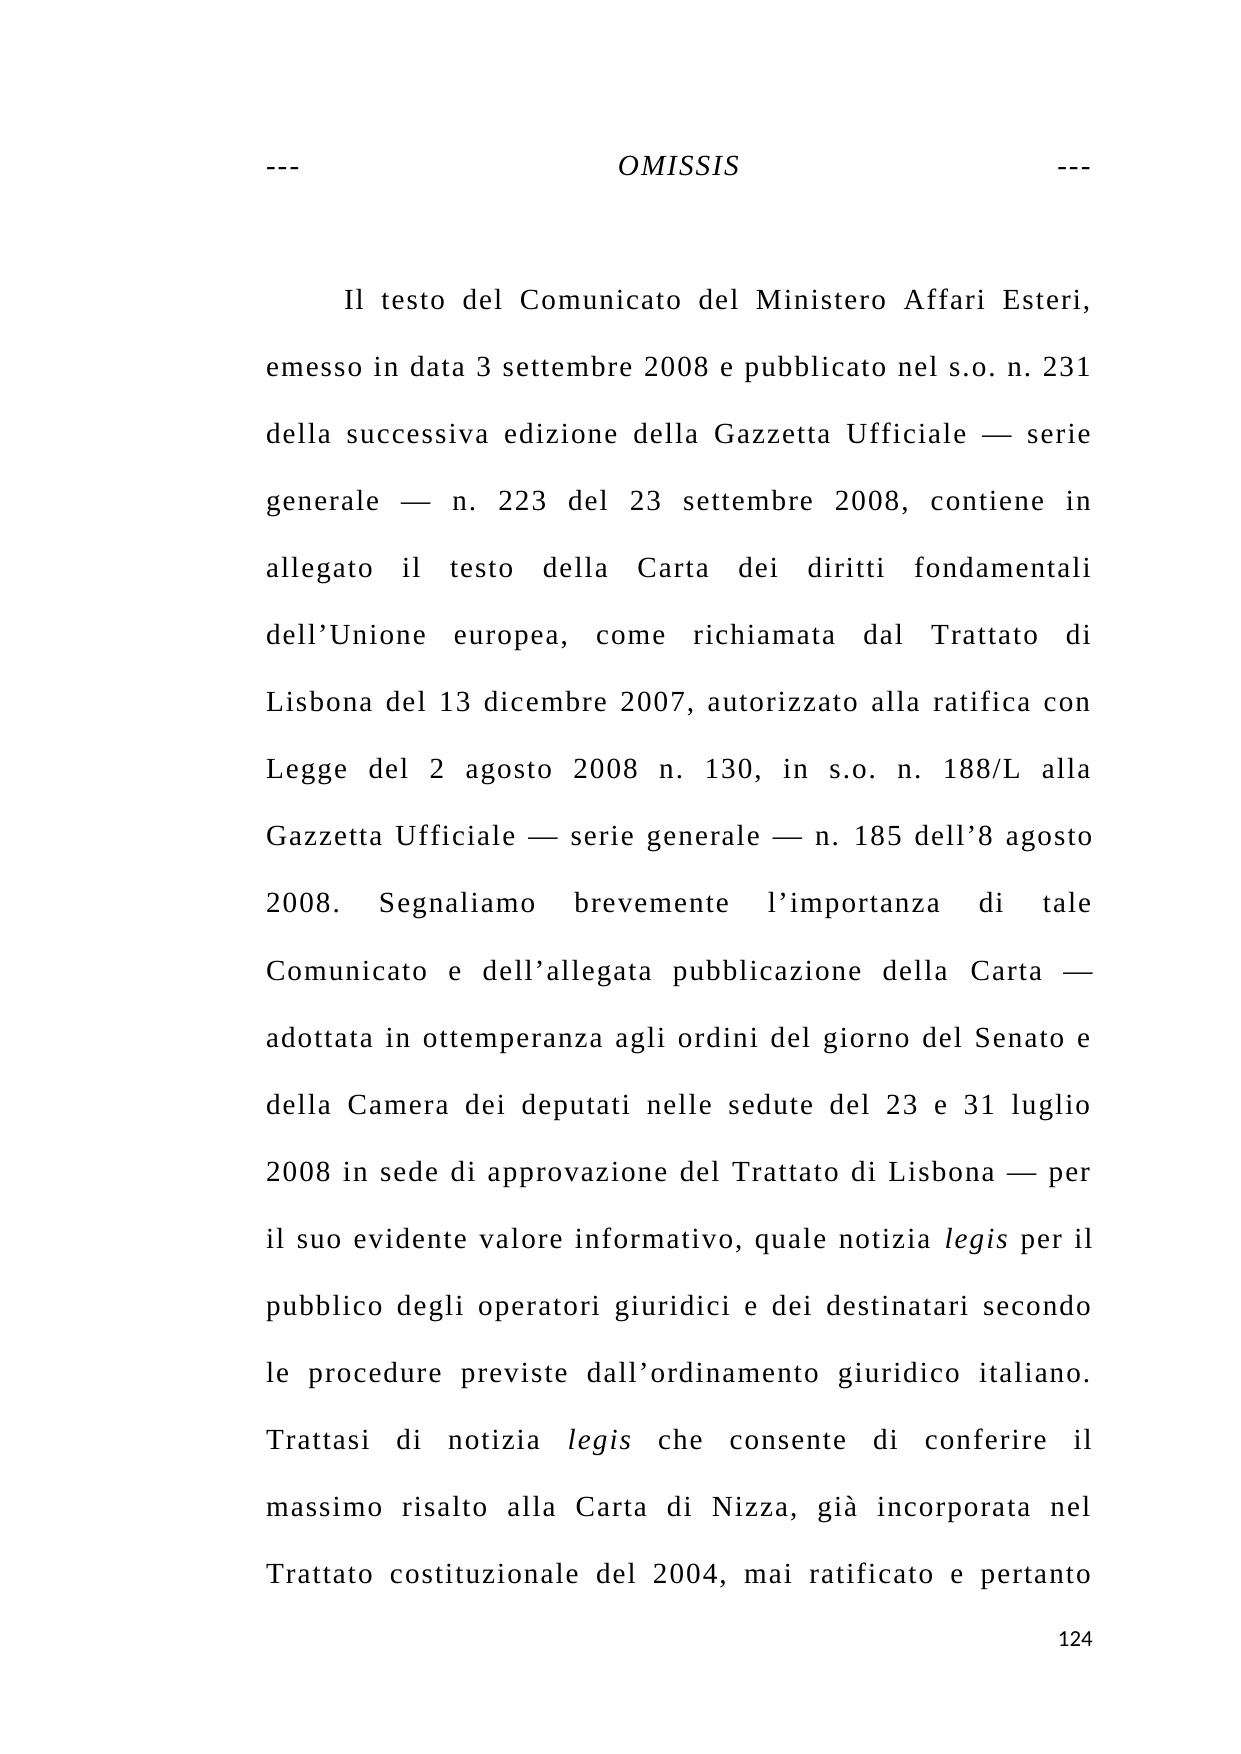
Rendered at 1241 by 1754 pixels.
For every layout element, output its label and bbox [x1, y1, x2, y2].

text [266, 148, 1092, 1590]
